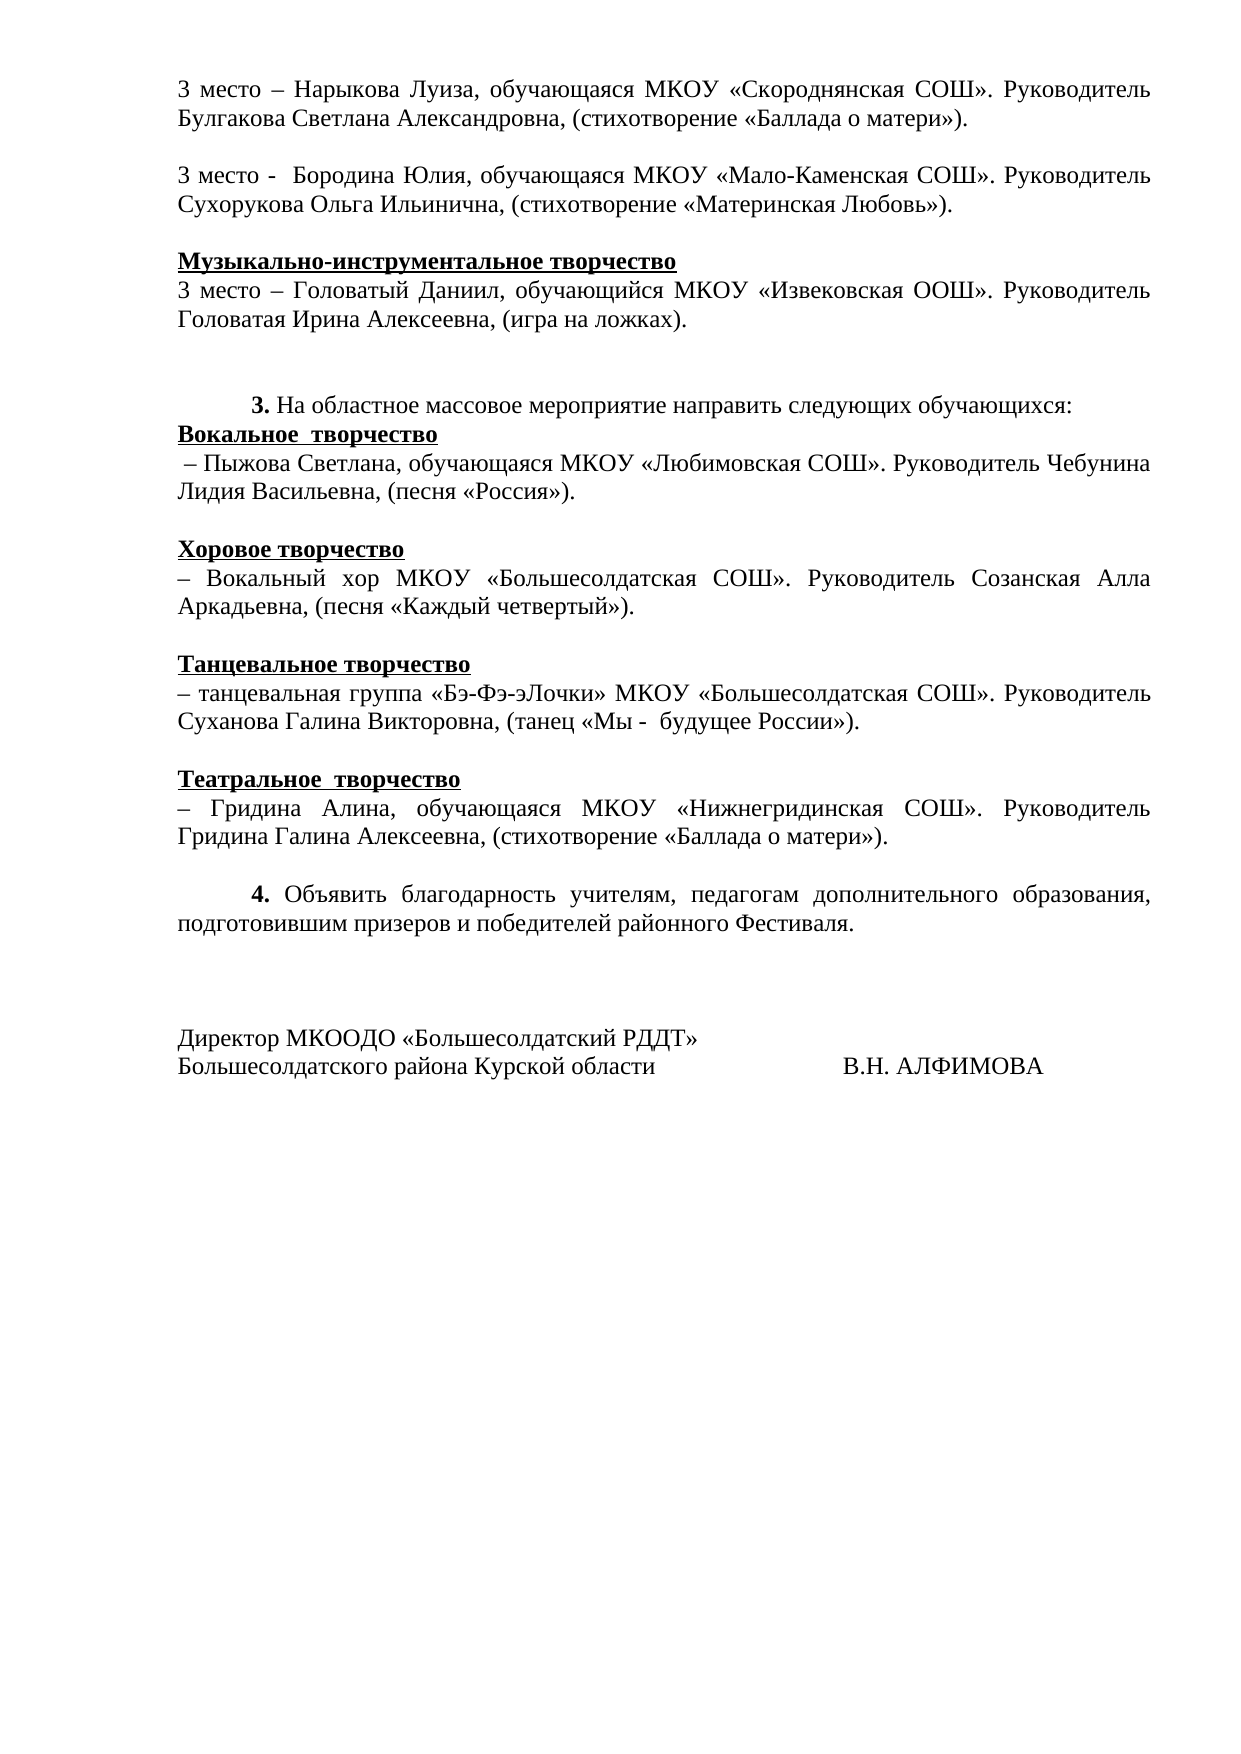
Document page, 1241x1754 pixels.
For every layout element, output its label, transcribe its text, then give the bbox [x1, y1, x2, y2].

text Вокальное творчество [177, 419, 1152, 448]
text 4. Объявить благодарность учителям, педагогам дополнительного образования, подготовившим призеров и победителей районного Фестиваля. [177, 879, 1152, 936]
text Музыкально-инструментальное творчество [177, 246, 1152, 275]
text Большесолдатского района Курской области В.Н. АЛФИМОВА [177, 1051, 1152, 1080]
text 3 место - Бородина Юлия, обучающаяся МКОУ «Мало-Каменская СОШ». Руководитель Сухорукова Ольга Ильинична, (стихотворение «Материнская Любовь»). [177, 160, 1152, 218]
text Театральное творчество [177, 764, 1152, 793]
text 3 место – Головатый Даниил, обучающийся МКОУ «Извековская ООШ». Руководитель Головатая Ирина Алексеевна, (игра на ложках). [177, 275, 1152, 333]
text – Гридина Алина, обучающаяся МКОУ «Нижнегридинская СОШ». Руководитель Гридина Галина Алексеевна, (стихотворение «Баллада о матери»). [177, 793, 1152, 850]
text Директор МКООДО «Большесолдатский РДДТ» [177, 1023, 1152, 1051]
text – Вокальный хор МКОУ «Большесолдатская СОШ». Руководитель Созанская Алла Аркадьевна, (песня «Каждый четвертый»). [177, 563, 1152, 620]
text Хоровое творчество [177, 534, 1152, 563]
text 3. На областное массовое мероприятие направить следующих обучающихся: [177, 390, 1152, 419]
text Танцевальное творчество [177, 649, 1152, 678]
text 3 место – Нарыкова Луиза, обучающаяся МКОУ «Скороднянская СОШ». Руководитель Булгакова Светлана Александровна, (стихотворение «Баллада о матери»). [177, 74, 1152, 131]
text – Пыжова Светлана, обучающаяся МКОУ «Любимовская СОШ». Руководитель Чебунина Лидия Васильевна, (песня «Россия»). [177, 448, 1152, 505]
text – танцевальная группа «Бэ-Фэ-эЛочки» МКОУ «Большесолдатская СОШ». Руководитель Суханова Галина Викторовна, (танец «Мы - будущее России»). [177, 678, 1152, 735]
